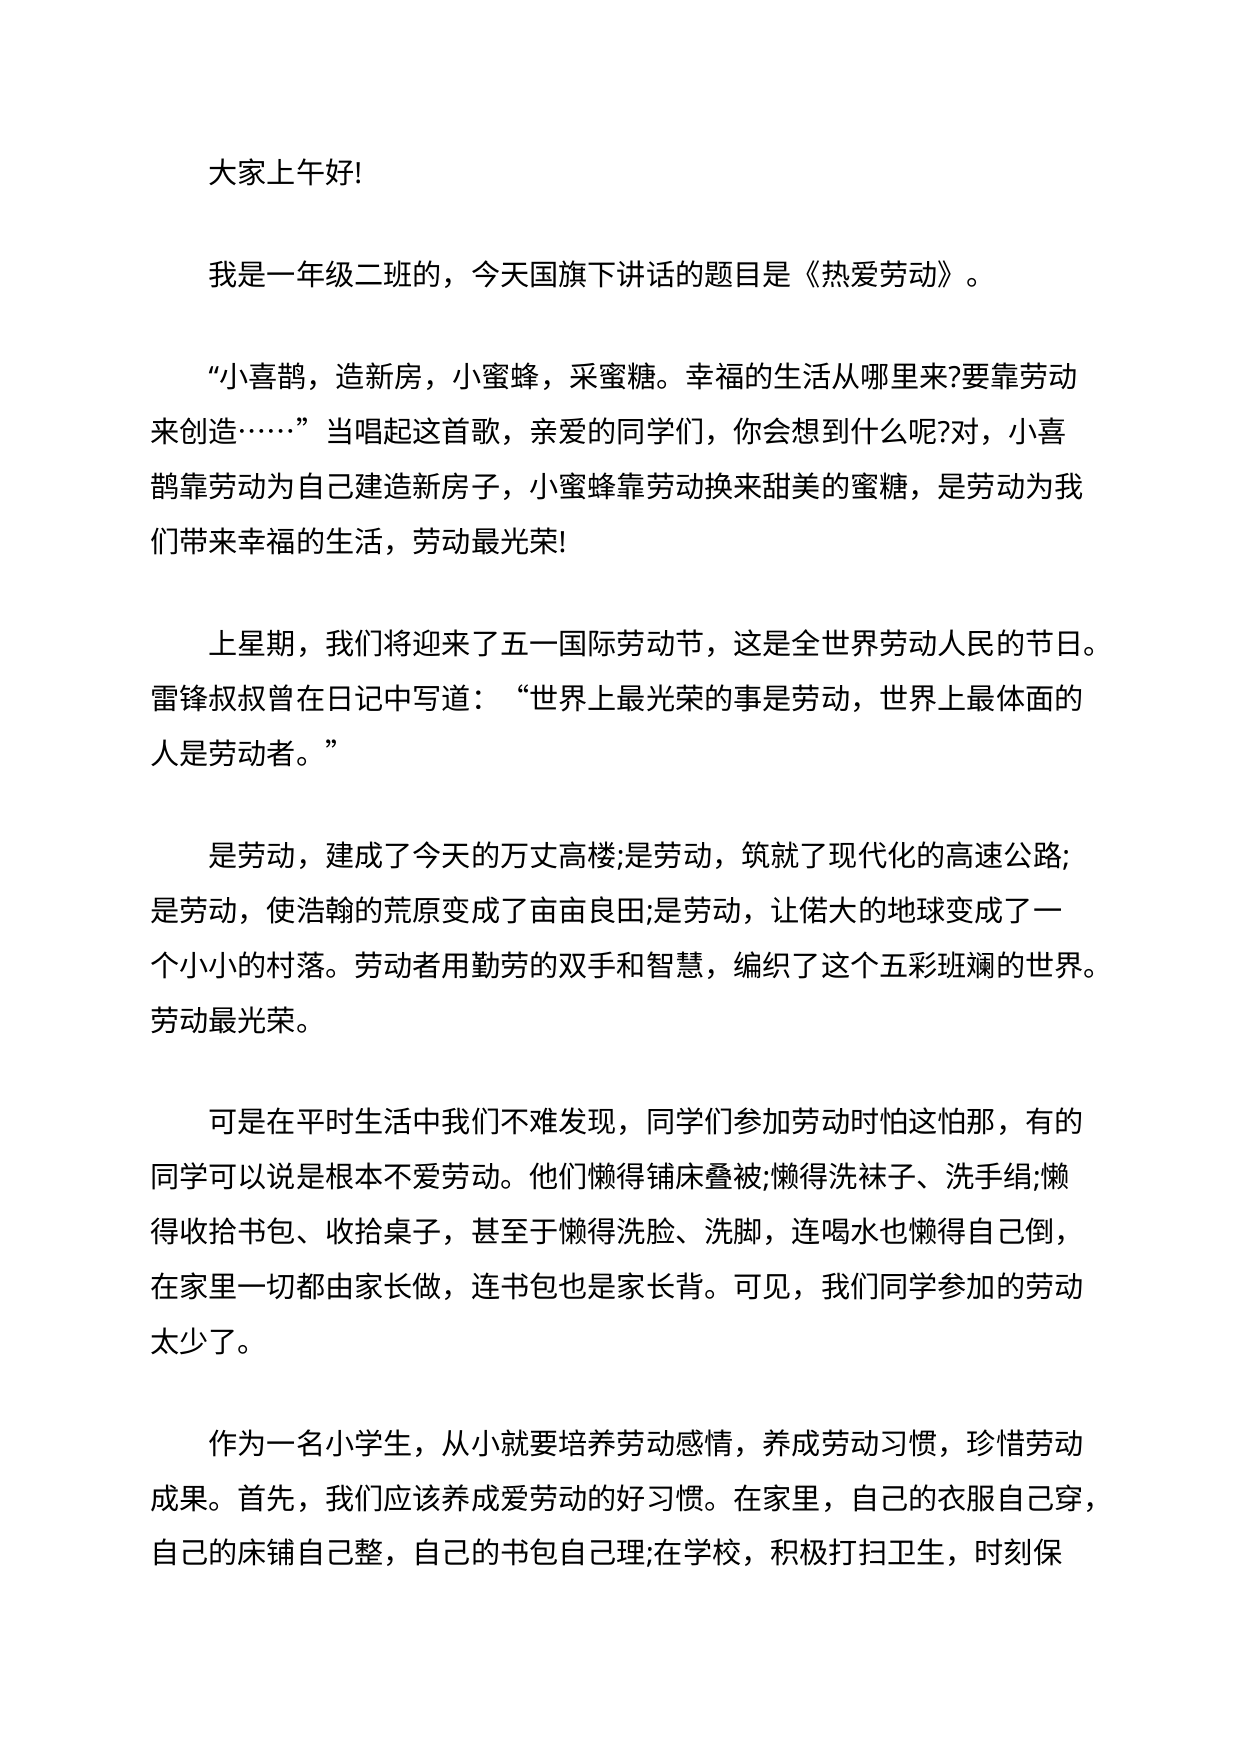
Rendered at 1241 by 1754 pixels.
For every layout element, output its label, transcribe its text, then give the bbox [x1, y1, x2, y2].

text 是劳动，建成了今天的万丈高楼;是劳动，筑就了现代化的高速公路;是劳动，使浩翰的荒原变成了亩亩良田;是劳动，让偌大的地球变成了一个小小的村落。劳动者用勤劳的双手和智慧，编织了这个五彩班斓的世界。劳动最光荣。 [150, 832, 1090, 1039]
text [150, 1420, 1090, 1572]
text 大家上午好! [150, 150, 1090, 192]
text 上星期，我们将迎来了五一国际劳动节，这是全世界劳动人民的节日。雷锋叔叔曾在日记中写道：“世界上最光荣的事是劳动，世界上最体面的人是劳动者。” [150, 621, 1090, 773]
text 可是在平时生活中我们不难发现，同学们参加劳动时怕这怕那，有的同学可以说是根本不爱劳动。他们懒得铺床叠被;懒得洗袜子、洗手绢;懒得收拾书包、收拾桌子，甚至于懒得洗脸、洗脚，连喝水也懒得自己倒，在家里一切都由家长做，连书包也是家长背。可见，我们同学参加的劳动太少了。 [150, 1099, 1090, 1361]
text “小喜鹊，造新房，小蜜蜂，采蜜糖。幸福的生活从哪里来?要靠劳动来创造……”当唱起这首歌，亲爱的同学们，你会想到什么呢?对，小喜鹊靠劳动为自己建造新房子，小蜜蜂靠劳动换来甜美的蜜糖，是劳动为我们带来幸福的生活，劳动最光荣! [150, 354, 1090, 561]
text 我是一年级二班的，今天国旗下讲话的题目是《热爱劳动》。 [150, 252, 1090, 294]
